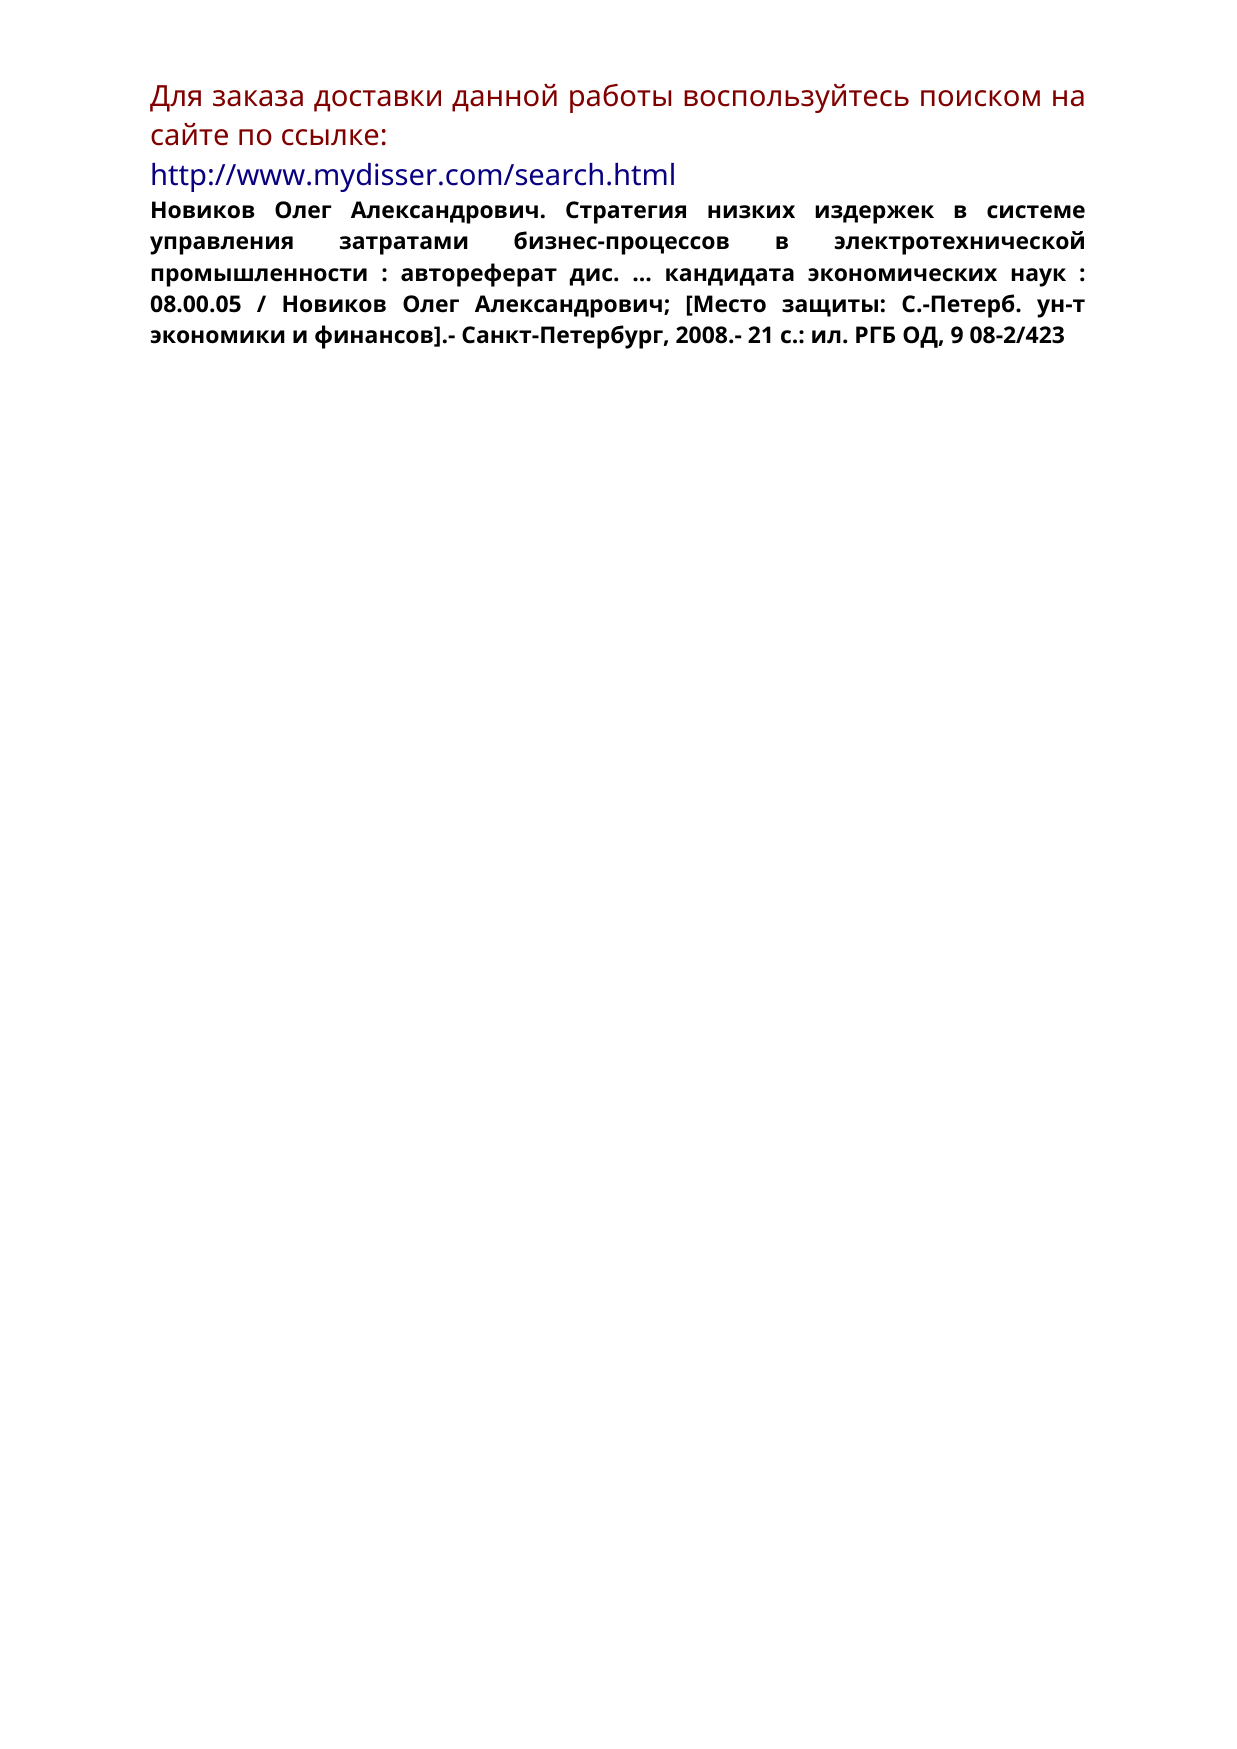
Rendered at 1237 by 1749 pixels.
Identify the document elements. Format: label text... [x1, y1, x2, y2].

text Новиков Олег Александрович. Стратегия низких издержек в системе управления затратами бизнес-процессов в электротехнической промышленности : автореферат дис. ... кандидата экономических наук : 08.00.05 / Новиков Олег Александрович; [Место защиты: С.-Петерб. ун-т экономики и финансов].- Санкт-Петербург, 2008.- 21 с.: ил. РГБ ОД, 9 08-2/423 [150, 194, 1086, 350]
